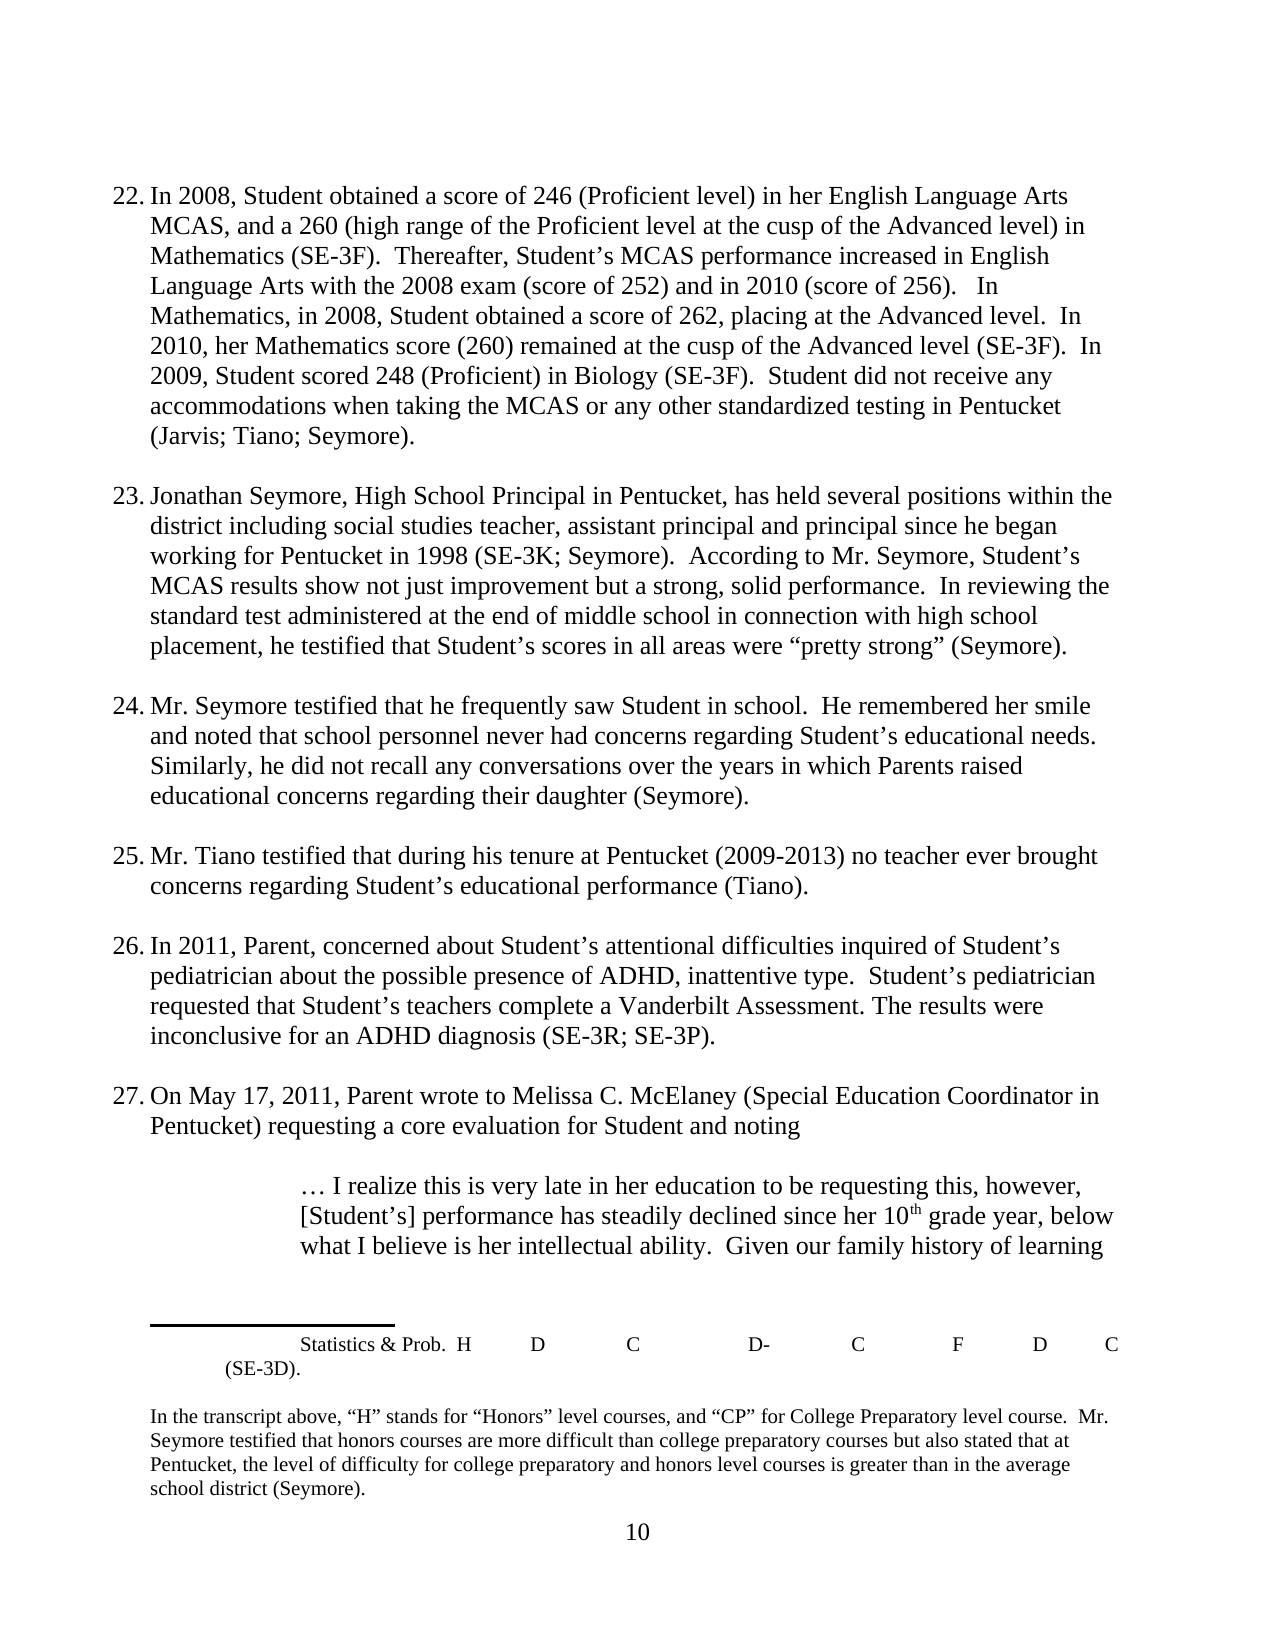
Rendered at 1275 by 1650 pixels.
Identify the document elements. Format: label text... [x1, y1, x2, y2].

list In 2008, Student obtained a score of 246 (Proficient level) in her English Language Arts MCAS, and a 260 (high range of the Proficient level at the cusp of the Advanced level) in Mathematics (SE-3F). Thereafter, Student’s MCAS performance increased in English Language Arts with the 2008 exam (score of 252) and in 2010 (score of 256). In Mathematics, in 2008, Student obtained a score of 262, placing at the Advanced level. In 2010, her Mathematics score (260) remained at the cusp of the Advanced level (SE-3F). In 2009, Student scored 248 (Proficient) in Biology (SE-3F). Student did not receive any accommodations when taking the MCAS or any other standardized testing in Pentucket (Jarvis; Tiano; Seymore). [112, 180, 1125, 450]
list In 2011, Parent, concerned about Student’s attentional difficulties inquired of Student’s pediatrician about the possible presence of ADHD, inattentive type. Student’s pediatrician requested that Student’s teachers complete a Vanderbilt Assessment. The results were inconclusive for an ADHD diagnosis (SE-3R; SE-3P). [112, 930, 1125, 1050]
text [300, 1170, 1125, 1260]
list Mr. Seymore testified that he frequently saw Student in school. He remembered her smile and noted that school personnel never had concerns regarding Student’s educational needs. Similarly, he did not recall any conversations over the years in which Parents raised educational concerns regarding their daughter (Seymore). [112, 690, 1125, 810]
list Jonathan Seymore, High School Principal in Pentucket, has held several positions within the district including social studies teacher, assistant principal and principal since he began working for Pentucket in 1998 (SE-3K; Seymore). According to Mr. Seymore, Student’s MCAS results show not just improvement but a strong, solid performance. In reviewing the standard test administered at the end of middle school in connection with high school placement, he testified that Student’s scores in all areas were “pretty strong” (Seymore). [112, 480, 1125, 660]
list Mr. Tiano testified that during his tenure at Pentucket (2009-2013) no teacher ever brought concerns regarding Student’s educational performance (Tiano). [112, 840, 1125, 900]
list On May 17, 2011, Parent wrote to Melissa C. McElaney (Special Education Coordinator in Pentucket) requesting a core evaluation for Student and noting [112, 1080, 1125, 1140]
